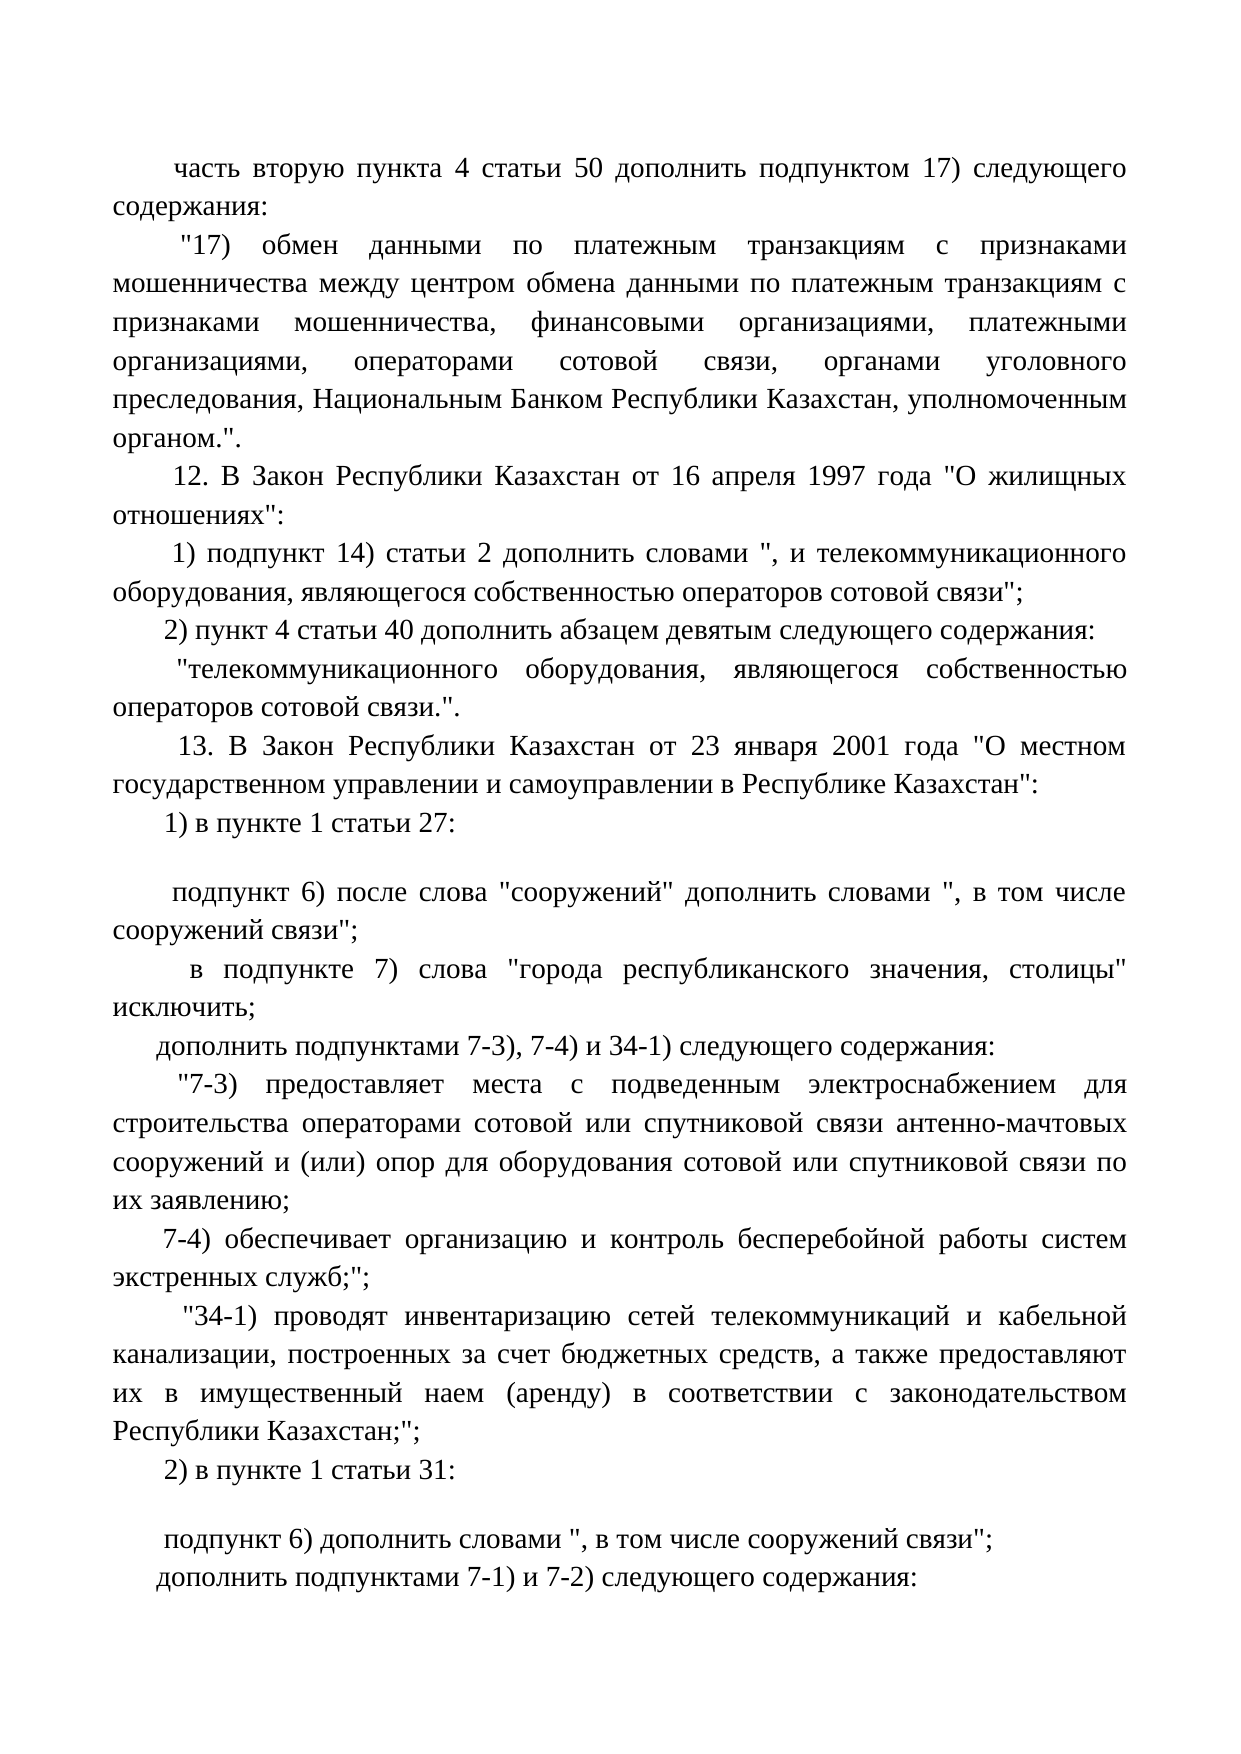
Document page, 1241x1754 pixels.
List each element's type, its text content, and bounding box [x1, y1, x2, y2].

text дополнить подпунктами 7-3), 7-4) и 34-1) следующего содержания: [112, 1028, 1128, 1062]
text подпункт 6) после слова "сооружений" дополнить словами ", в том числе сооружений связи"; [112, 874, 1128, 946]
text 2) пункт 4 статьи 40 дополнить абзацем девятым следующего содержания: [112, 612, 1128, 646]
text 2) в пункте 1 статьи 31: [112, 1452, 1128, 1486]
text подпункт 6) дополнить словами ", в том числе сооружений связи"; [112, 1521, 1128, 1554]
text дополнить подпунктами 7-1) и 7-2) следующего содержания: [112, 1559, 1128, 1593]
text 12. В Закон Республики Казахстан от 16 апреля 1997 года "О жилищных отношениях": [112, 458, 1128, 530]
text в подпункте 7) слова "города республиканского значения, столицы" исключить; [112, 951, 1128, 1023]
text "7-3) предоставляет места с подведенным электроснабжением для строительства операторами сотовой или спутниковой связи антенно-мачтовых сооружений и (или) опор для оборудования сотовой или спутниковой связи по их заявлению; [112, 1067, 1128, 1216]
text 1) подпункт 14) статьи 2 дополнить словами ", и телекоммуникационного оборудования, являющегося собственностью операторов сотовой связи"; [112, 535, 1128, 607]
text часть вторую пункта 4 статьи 50 дополнить подпунктом 17) следующего содержания: [112, 150, 1128, 222]
text "34-1) проводят инвентаризацию сетей телекоммуникаций и кабельной канализации, построенных за счет бюджетных средств, а также предоставляют их в имущественный наем (аренду) в соответствии с законодательством Республики Казахстан;"; [112, 1298, 1128, 1447]
text 1) в пункте 1 статьи 27: [112, 805, 1128, 839]
text "17) обмен данными по платежным транзакциям с признаками мошенничества между центром обмена данными по платежным транзакциям с признаками мошенничества, финансовыми организациями, платежными организациями, операторами сотовой связи, органами уголовного преследования, Национальным Банком Республики Казахстан, уполномоченным органом.". [112, 227, 1128, 453]
text "телекоммуникационного оборудования, являющегося собственностью операторов сотовой связи.". [112, 651, 1128, 723]
text 7-4) обеспечивает организацию и контроль бесперебойной работы систем экстренных служб;"; [112, 1221, 1128, 1293]
text 13. В Закон Республики Казахстан от 23 января 2001 года "О местном государственном управлении и самоуправлении в Республике Казахстан": [112, 728, 1128, 800]
